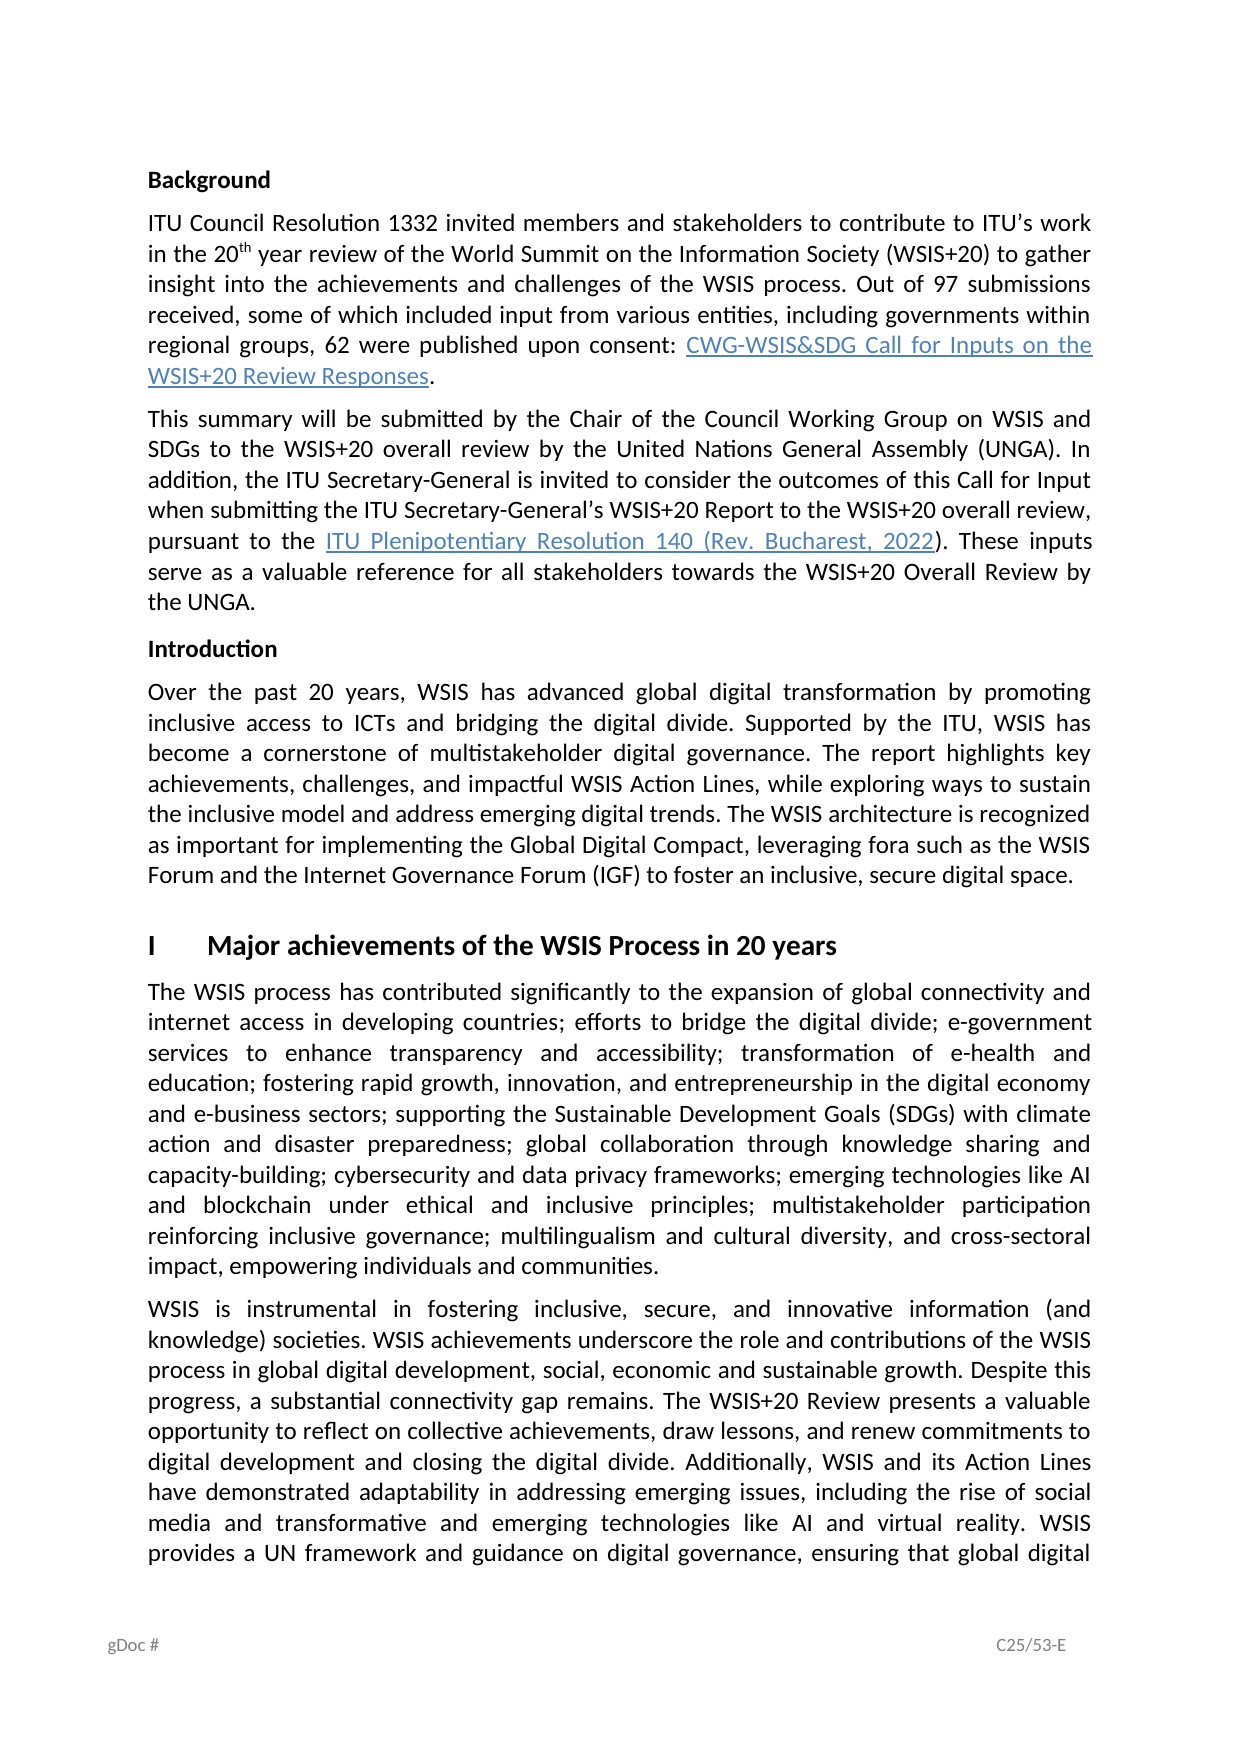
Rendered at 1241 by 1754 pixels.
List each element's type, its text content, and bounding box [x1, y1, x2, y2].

text Over the past 20 years, WSIS has advanced global digital transformation by promoting inclusive access to ICTs and bridging the digital divide. Supported by the ITU, WSIS has become a cornerstone of multistakeholder digital governance. The report highlights key achievements, challenges, and impactful WSIS Action Lines, while exploring ways to sustain the inclusive model and address emerging digital trends. The WSIS architecture is recognized as important for implementing the Global Digital Compact, leveraging fora such as the WSIS Forum and the Internet Governance Forum (IGF) to foster an inclusive, secure digital space. [148, 676, 1092, 890]
subtitle Introduction [148, 633, 1092, 664]
text ITU Council Resolution 1332 invited members and stakeholders to contribute to ITU’s work in the 20th year review of the World Summit on the Information Society (WSIS+20) to gather insight into the achievements and challenges of the WSIS process. Out of 97 submissions received, some of which included input from various entities, including governments within regional groups, 62 were published upon consent: CWG-WSIS&SDG Call for Inputs on the WSIS+20 Review Responses. [148, 207, 1092, 391]
subtitle Background [148, 164, 1092, 195]
subtitle I Major achievements of the WSIS Process in 20 years [148, 927, 1092, 963]
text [148, 1293, 1092, 1568]
text This summary will be submitted by the Chair of the Council Working Group on WSIS and SDGs to the WSIS+20 overall review by the United Nations General Assembly (UNGA). In addition, the ITU Secretary-General is invited to consider the outcomes of this Call for Input when submitting the ITU Secretary-General’s WSIS+20 Report to the WSIS+20 overall review, pursuant to the ITU Plenipotentiary Resolution 140 (Rev. Bucharest, 2022). These inputs serve as a valuable reference for all stakeholders towards the WSIS+20 Overall Review by the UNGA. [148, 403, 1092, 617]
text The WSIS process has contributed significantly to the expansion of global connectivity and internet access in developing countries; efforts to bridge the digital divide; e-government services to enhance transparency and accessibility; transformation of e-health and education; fostering rapid growth, innovation, and entrepreneurship in the digital economy and e-business sectors; supporting the Sustainable Development Goals (SDGs) with climate action and disaster preparedness; global collaboration through knowledge sharing and capacity-building; cybersecurity and data privacy frameworks; emerging technologies like AI and blockchain under ethical and inclusive principles; multistakeholder participation reinforcing inclusive governance; multilingualism and cultural diversity, and cross-sectoral impact, empowering individuals and communities. [148, 976, 1092, 1281]
